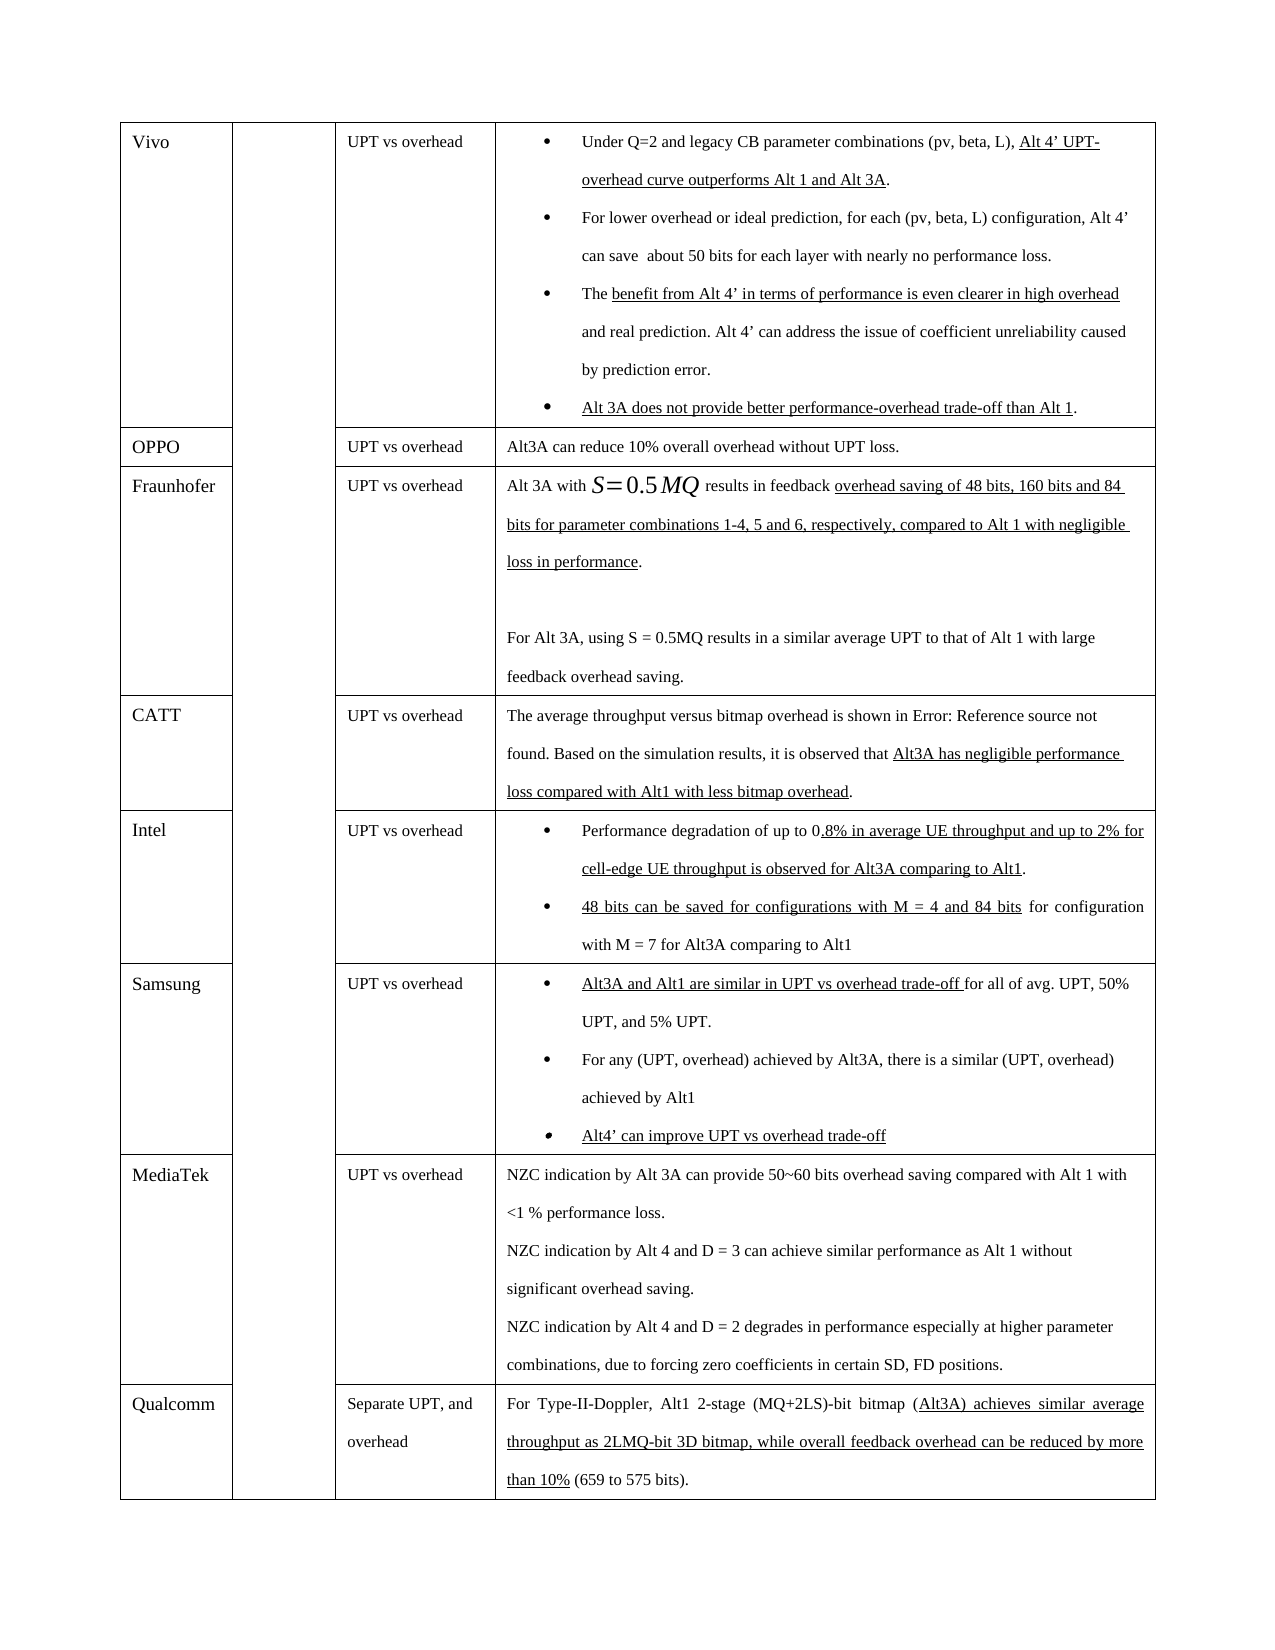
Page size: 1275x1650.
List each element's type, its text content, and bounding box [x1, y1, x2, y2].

table_cell Samsung [121, 964, 232, 1154]
table_cell OPPO [121, 428, 232, 466]
table_cell MediaTek [121, 1155, 232, 1383]
table_cell UPT vs overhead [336, 467, 495, 695]
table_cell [336, 1385, 495, 1499]
table_cell UPT vs overhead [336, 428, 495, 466]
table_cell Alt3A and Alt1 are similar in UPT vs overhead trade-off for all of avg. UPT, 50% UPT, and 5% UPT. For any (UPT, overhead) achieved by Alt3A, there is a similar (UPT, overhead) achieved by Alt1 Alt4’ can improve UPT vs overhead trade-off [496, 964, 1155, 1154]
table_cell Vivo [121, 123, 232, 427]
table_cell UPT vs overhead [336, 1155, 495, 1383]
table_cell Alt 3A with results in feedback overhead saving of 48 bits, 160 bits and 84 bits for parameter combinations 1-4, 5 and 6, respectively, compared to Alt 1 with negligible loss in performance. For Alt 3A, using S = 0.5MQ results in a similar average UPT to that of Alt 1 with large feedback overhead saving. [496, 467, 1155, 695]
table_cell CATT [121, 696, 232, 810]
table_cell Under Q=2 and legacy CB parameter combinations (pv, beta, L), Alt 4’ UPT-overhead curve outperforms Alt 1 and Alt 3A. For lower overhead or ideal prediction, for each (pv, beta, L) configuration, Alt 4’ can save about 50 bits for each layer with nearly no performance loss. The benefit from Alt 4’ in terms of performance is even clearer in high overhead and real prediction. Alt 4’ can address the issue of coefficient unreliability caused by prediction error. Alt 3A does not provide better performance-overhead trade-off than Alt 1. [496, 123, 1155, 427]
table_cell Performance degradation of up to 0.8% in average UE throughput and up to 2% for cell-edge UE throughput is observed for Alt3A comparing to Alt1. 48 bits can be saved for configurations with M = 4 and 84 bits for configuration with M = 7 for Alt3A comparing to Alt1 [496, 811, 1155, 963]
table_cell UPT vs overhead [336, 811, 495, 963]
table_cell UPT vs overhead [336, 123, 495, 427]
table_cell UPT vs overhead [336, 696, 495, 810]
table_cell Qualcomm [121, 1385, 232, 1499]
table_cell For Type-II-Doppler, Alt1 2-stage (MQ+2LS)-bit bitmap (Alt3A) achieves similar average throughput as 2LMQ-bit 3D bitmap, while overall feedback overhead can be reduced by more than 10% (659 to 575 bits). [496, 1385, 1155, 1499]
table_cell UPT vs overhead [336, 964, 495, 1154]
table_cell NZC indication by Alt 3A can provide 50~60 bits overhead saving compared with Alt 1 with <1 % performance loss. NZC indication by Alt 4 and D = 3 can achieve similar performance as Alt 1 without significant overhead saving. NZC indication by Alt 4 and D = 2 degrades in performance especially at higher parameter combinations, due to forcing zero coefficients in certain SD, FD positions. [496, 1155, 1155, 1383]
table_cell Alt3A can reduce 10% overall overhead without UPT loss. [496, 428, 1155, 466]
table_cell Fraunhofer [121, 467, 232, 695]
table_cell Intel [121, 811, 232, 963]
